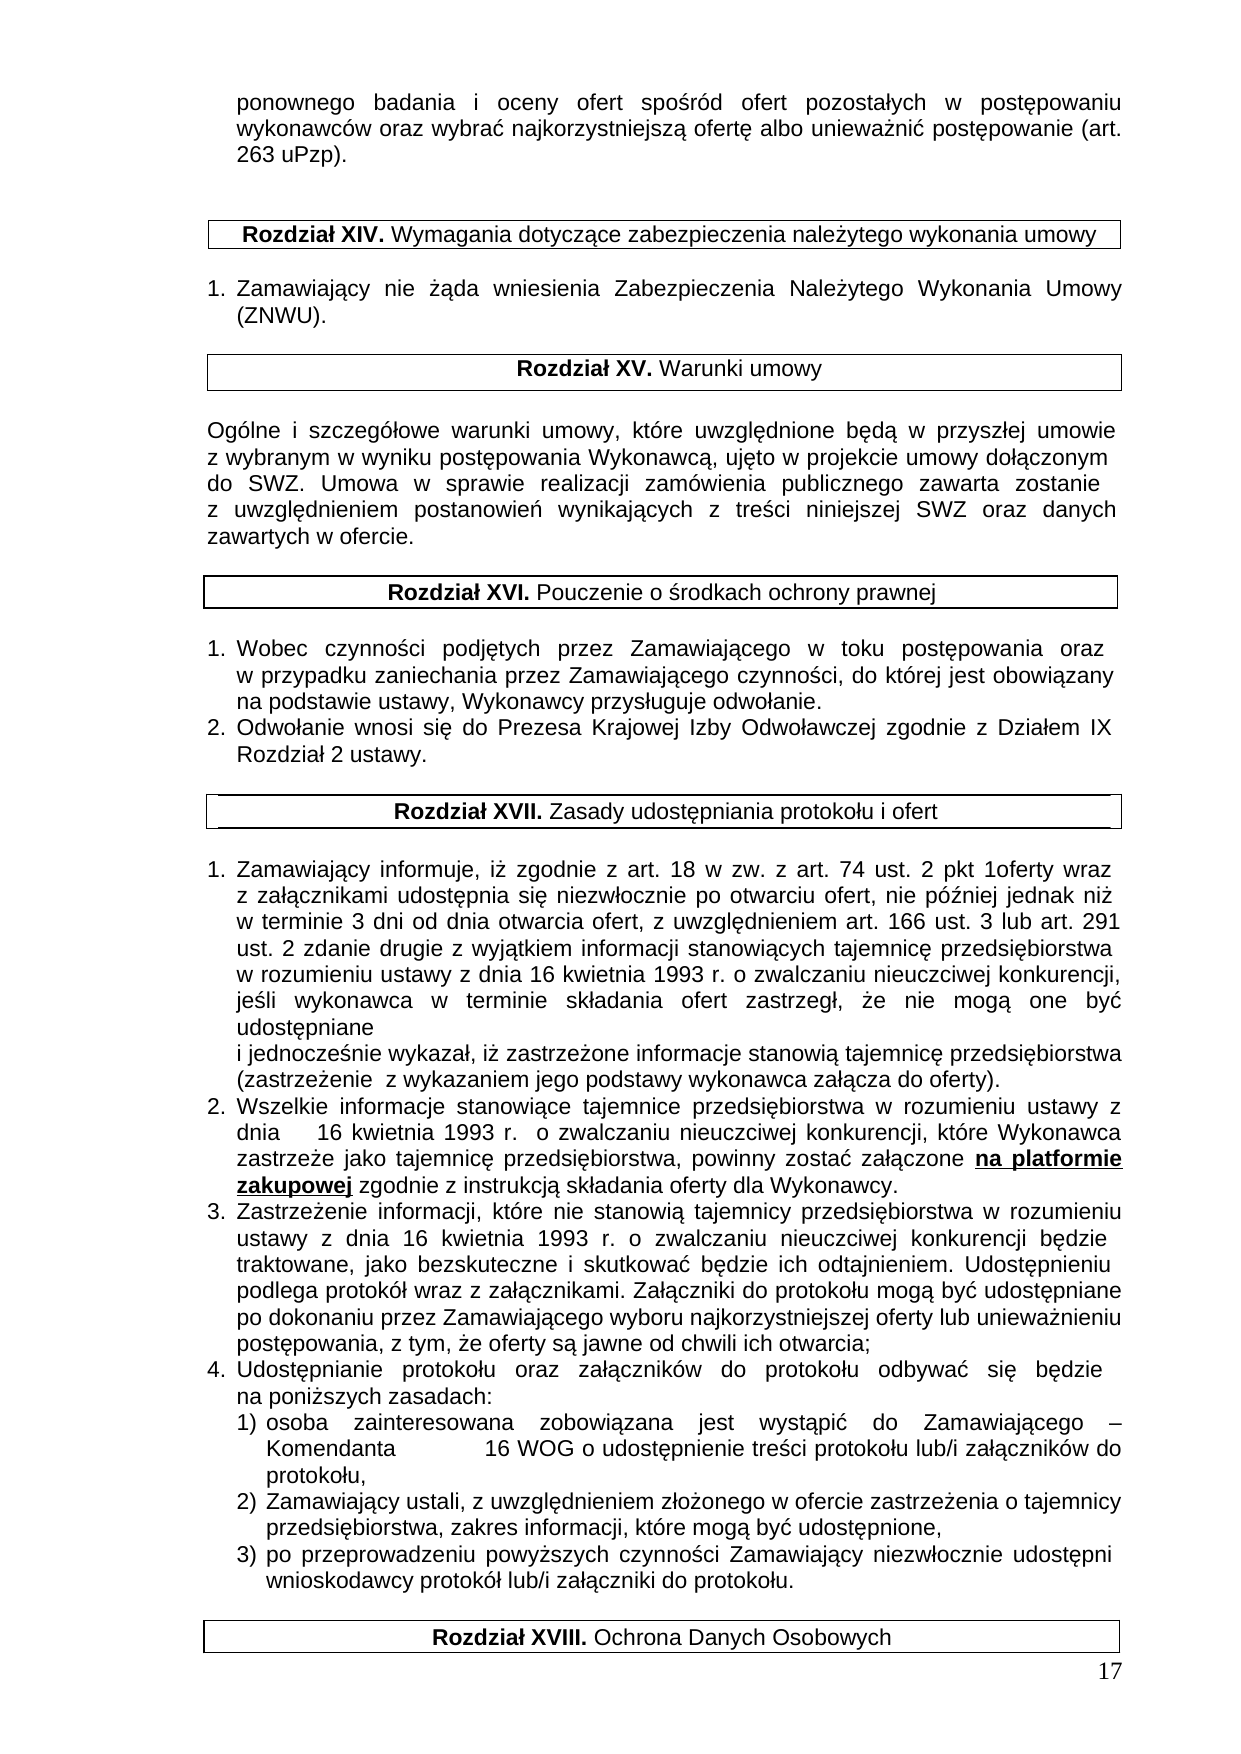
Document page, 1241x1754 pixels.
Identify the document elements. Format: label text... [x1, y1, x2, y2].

list Zastrzeżenie informacji, które nie stanowią tajemnicy przedsiębiorstwa w rozumieniu ustawy z dnia 16 kwietnia 1993 r. o zwalczaniu nieuczciwej konkurencji będzie traktowane, jako bezskuteczne i skutkować będzie ich odtajnieniem. Udostępnieniu podlega protokół wraz z załącznikami. Załączniki do protokołu mogą być udostępniane po dokonaniu przez Zamawiającego wyboru najkorzystniejszej oferty lub unieważnieniu postępowania, z tym, że oferty są jawne od chwili ich otwarcia; [207, 1198, 1122, 1356]
list Udostępnianie protokołu oraz załączników do protokołu odbywać się będzie na poniższych zasadach: [207, 1356, 1122, 1409]
list Zamawiający informuje, iż zgodnie z art. 18 w zw. z art. 74 ust. 2 pkt 1oferty wraz z załącznikami udostępnia się niezwłocznie po otwarciu ofert, nie później jednak niż w terminie 3 dni od dnia otwarcia ofert, z uwzględnieniem art. 166 ust. 3 lub art. 291 ust. 2 zdanie drugie z wyjątkiem informacji stanowiących tajemnicę przedsiębiorstwa w rozumieniu ustawy z dnia 16 kwietnia 1993 r. o zwalczaniu nieuczciwej konkurencji, jeśli wykonawca w terminie składania ofert zastrzegł, że nie mogą one być udostępniane i jednocześnie wykazał, iż zastrzeżone informacje stanowią tajemnicę przedsiębiorstwa (zastrzeżenie z wykazaniem jego podstawy wykonawca załącza do oferty). [207, 856, 1122, 1093]
list Wszelkie informacje stanowiące tajemnice przedsiębiorstwa w rozumieniu ustawy z dnia 16 kwietnia 1993 r. o zwalczaniu nieuczciwej konkurencji, które Wykonawca zastrzeże jako tajemnicę przedsiębiorstwa, powinny zostać załączone na platformie zakupowej zgodnie z instrukcją składania oferty dla Wykonawcy. [207, 1093, 1122, 1198]
text Rozdział XVIII. Ochrona Danych Osobowych [205, 1621, 1119, 1652]
table_header Rozdział XVII. Zasady udostępniania protokołu i ofert [207, 795, 1121, 828]
list Zamawiający nie żąda wniesienia Zabezpieczenia Należytego Wykonania Umowy (ZNWU). [207, 275, 1122, 328]
text Ogólne i szczegółowe warunki umowy, które uwzględnione będą w przyszłej umowie z wybranym w wyniku postępowania Wykonawcą, ujęto w projekcie umowy dołączonym do SWZ. Umowa w sprawie realizacji zamówienia publicznego zawarta zostanie z uwzględnieniem postanowień wynikających z treści niniejszej SWZ oraz danych zawartych w ofercie. [207, 417, 1117, 549]
list Zamawiający ustali, z uwzględnieniem złożonego w ofercie zastrzeżenia o tajemnicy przedsiębiorstwa, zakres informacji, które mogą być udostępnione, [236, 1488, 1122, 1541]
list Odwołanie wnosi się do Prezesa Krajowej Izby Odwoławczej zgodnie z Działem IX Rozdział 2 ustawy. [207, 714, 1122, 767]
list osoba zainteresowana zobowiązana jest wystąpić do Zamawiającego – Komendanta 16 WOG o udostępnienie treści protokołu lub/i załączników do protokołu, [236, 1409, 1122, 1488]
list Wobec czynności podjętych przez Zamawiającego w toku postępowania oraz w przypadku zaniechania przez Zamawiającego czynności, do której jest obowiązany na podstawie ustawy, Wykonawcy przysługuje odwołanie. [207, 635, 1122, 714]
table_header Rozdział XV. Warunki umowy [208, 355, 1121, 390]
text Rozdział XVI. Pouczenie o środkach ochrony prawnej [205, 577, 1117, 607]
table_header Rozdział XIV. Wymagania dotyczące zabezpieczenia należytego wykonania umowy [209, 221, 1120, 248]
list po przeprowadzeniu powyższych czynności Zamawiający niezwłocznie udostępni wnioskodawcy protokół lub/i załączniki do protokołu. [236, 1541, 1122, 1593]
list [207, 89, 1122, 168]
